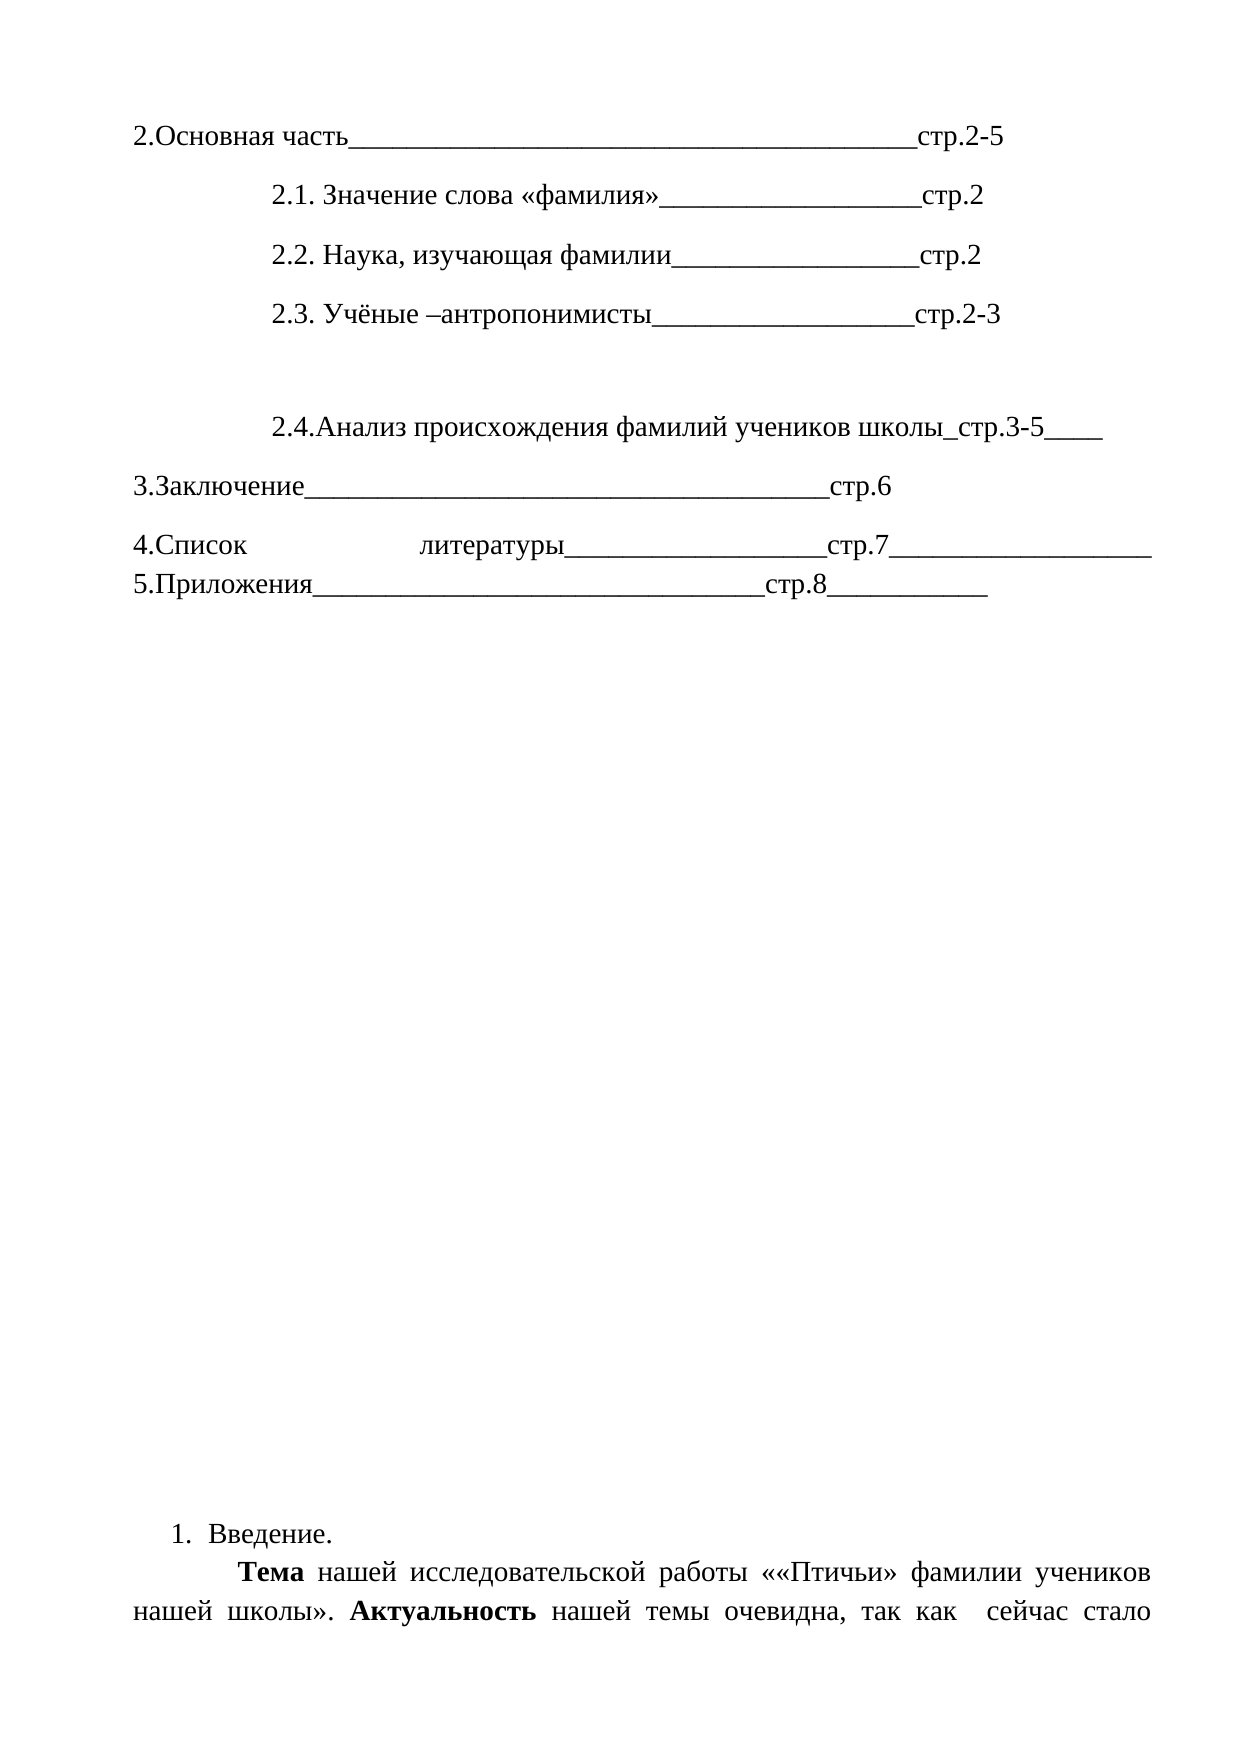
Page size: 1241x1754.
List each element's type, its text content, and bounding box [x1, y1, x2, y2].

text 3.Заключение____________________________________стр.6 [133, 468, 1152, 502]
text 2.2. Наука, изучающая фамилии_________________стр.2 [133, 237, 1152, 270]
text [133, 1554, 1152, 1627]
subtitle Введение. [170, 1516, 1152, 1549]
text 2.3. Учёные –антропонимисты__________________стр.2-3 [133, 296, 1152, 330]
text 4.Список литературы__________________стр.7__________________ 5.Приложения_______________________________стр.8___________ [133, 527, 1152, 599]
text 2.Основная часть_______________________________________стр.2-5 [133, 118, 1152, 152]
text 2.1. Значение слова «фамилия»__________________стр.2 [133, 177, 1152, 211]
text 2.4.Анализ происхождения фамилий учеников школы_стр.3-5____ [133, 409, 1152, 442]
